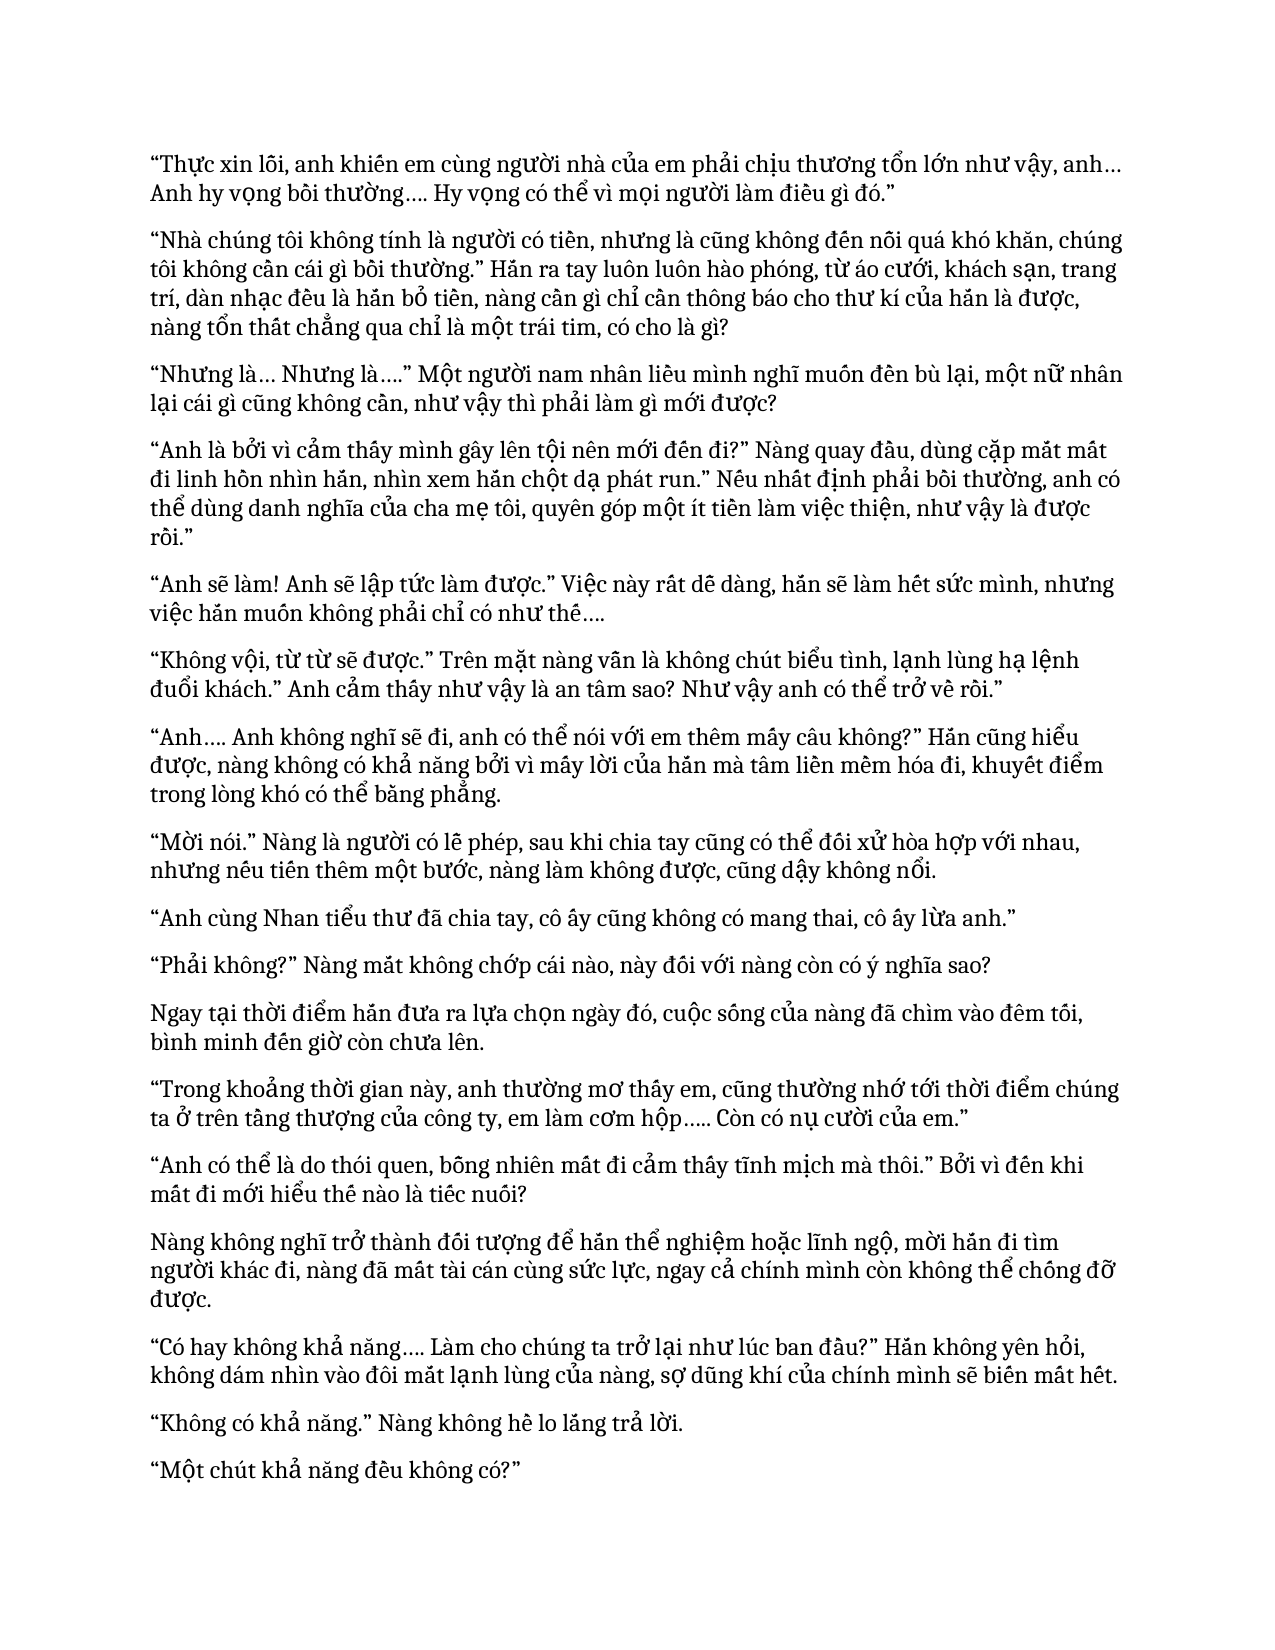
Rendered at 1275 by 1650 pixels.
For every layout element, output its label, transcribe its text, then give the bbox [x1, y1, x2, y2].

text “Có hay không khả năng…. Làm cho chúng ta trở lại như lúc ban đầu?” Hắn không yên hỏi, không dám nhìn vào đôi mắt lạnh lùng của nàng, sợ dũng khí của chính mình sẽ biến mất hết. [150, 1332, 1125, 1390]
text “Anh…. Anh không nghĩ sẽ đi, anh có thể nói với em thêm mấy câu không?” Hắn cũng hiểu được, nàng không có khả năng bởi vì mấy lời của hắn mà tâm liền mềm hóa đi, khuyết điểm trong lòng khó có thể bằng phẳng. [150, 722, 1125, 809]
text “Không vội, từ từ sẽ được.” Trên mặt nàng vẫn là không chút biểu tình, lạnh lùng hạ lệnh đuổi khách.” Anh cảm thấy như vậy là an tâm sao? Như vậy anh có thể trở về rồi.” [150, 646, 1125, 704]
text “Không có khả năng.” Nàng không hề lo lắng trả lời. [150, 1409, 1125, 1437]
text “Phải không?” Nàng mắt không chớp cái nào, này đối với nàng còn có ý nghĩa sao? [150, 951, 1125, 980]
text Nàng không nghĩ trở thành đối tượng để hắn thể nghiệm hoặc lĩnh ngộ, mời hắn đi tìm người khác đi, nàng đã mất tài cán cùng sức lực, ngay cả chính mình còn không thể chống đỡ được. [150, 1227, 1125, 1314]
text “Thực xin lỗi, anh khiến em cùng người nhà của em phải chịu thương tổn lớn như vậy, anh… Anh hy vọng bồi thường…. Hy vọng có thể vì mọi người làm điều gì đó.” [150, 150, 1125, 207]
text “Anh sẽ làm! Anh sẽ lập tức làm được.” Việc này rất dễ dàng, hắn sẽ làm hết sức mình, nhưng việc hắn muốn không phải chỉ có như thế…. [150, 570, 1125, 627]
text “Anh có thể là do thói quen, bỗng nhiên mất đi cảm thấy tĩnh mịch mà thôi.” Bởi vì đến khi mất đi mới hiểu thế nào là tiếc nuối? [150, 1151, 1125, 1209]
text Ngay tại thời điểm hắn đưa ra lựa chọn ngày đó, cuộc sống của nàng đã chìm vào đêm tối, bình minh đến giờ còn chưa lên. [150, 999, 1125, 1056]
text “Trong khoảng thời gian này, anh thường mơ thấy em, cũng thường nhớ tới thời điểm chúng ta ở trên tầng thượng của công ty, em làm cơm hộp….. Còn có nụ cười của em.” [150, 1075, 1125, 1132]
text “Nhưng là… Nhưng là….” Một người nam nhân liều mình nghĩ muốn đền bù lại, một nữ nhân lại cái gì cũng không cần, như vậy thì phải làm gì mới được? [150, 360, 1125, 417]
text “Anh cùng Nhan tiểu thư đã chia tay, cô ấy cũng không có mang thai, cô ấy lừa anh.” [150, 904, 1125, 932]
text “Mời nói.” Nàng là người có lễ phép, sau khi chia tay cũng có thể đối xử hòa hợp với nhau, nhưng nếu tiến thêm một bước, nàng làm không được, cũng dậy không nổi. [150, 827, 1125, 885]
text “Một chút khả năng đều không có?” [150, 1456, 1125, 1485]
text “Anh là bởi vì cảm thấy mình gây lên tội nên mới đến đi?” Nàng quay đầu, dùng cặp mắt mất đi linh hồn nhìn hắn, nhìn xem hắn chột dạ phát run.” Nếu nhất định phải bồi thường, anh có thể dùng danh nghĩa của cha mẹ tôi, quyên góp một ít tiền làm việc thiện, như vậy là được rồi.” [150, 436, 1125, 551]
text “Nhà chúng tôi không tính là người có tiền, nhưng là cũng không đến nỗi quá khó khăn, chúng tôi không cần cái gì bồi thường.” Hắn ra tay luôn luôn hào phóng, từ áo cưới, khách sạn, trang trí, dàn nhạc đều là hắn bỏ tiền, nàng cần gì chỉ cần thông báo cho thư kí của hắn là được, nàng tổn thất chẳng qua chỉ là một trái tim, có cho là gì? [150, 226, 1125, 341]
